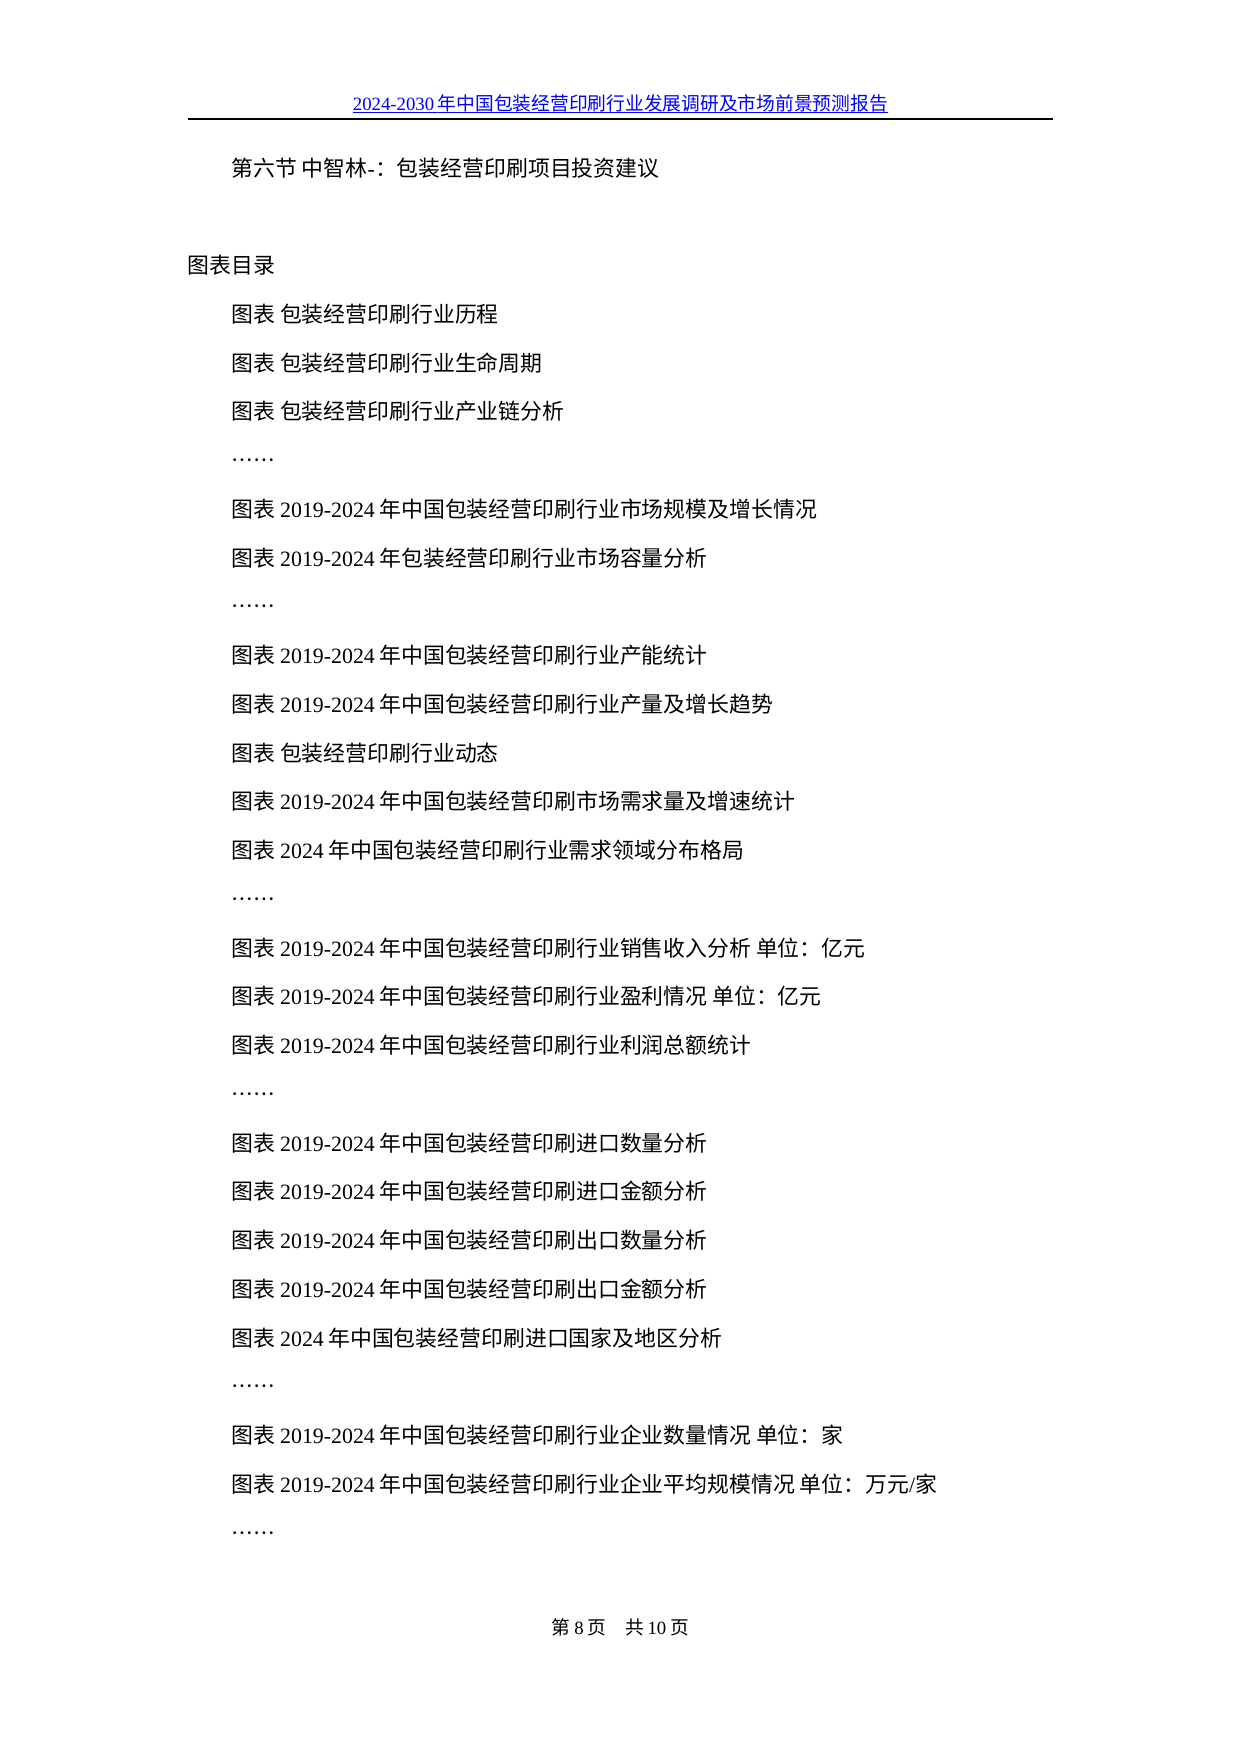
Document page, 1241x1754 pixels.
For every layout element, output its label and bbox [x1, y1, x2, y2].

text [187, 150, 1053, 1548]
